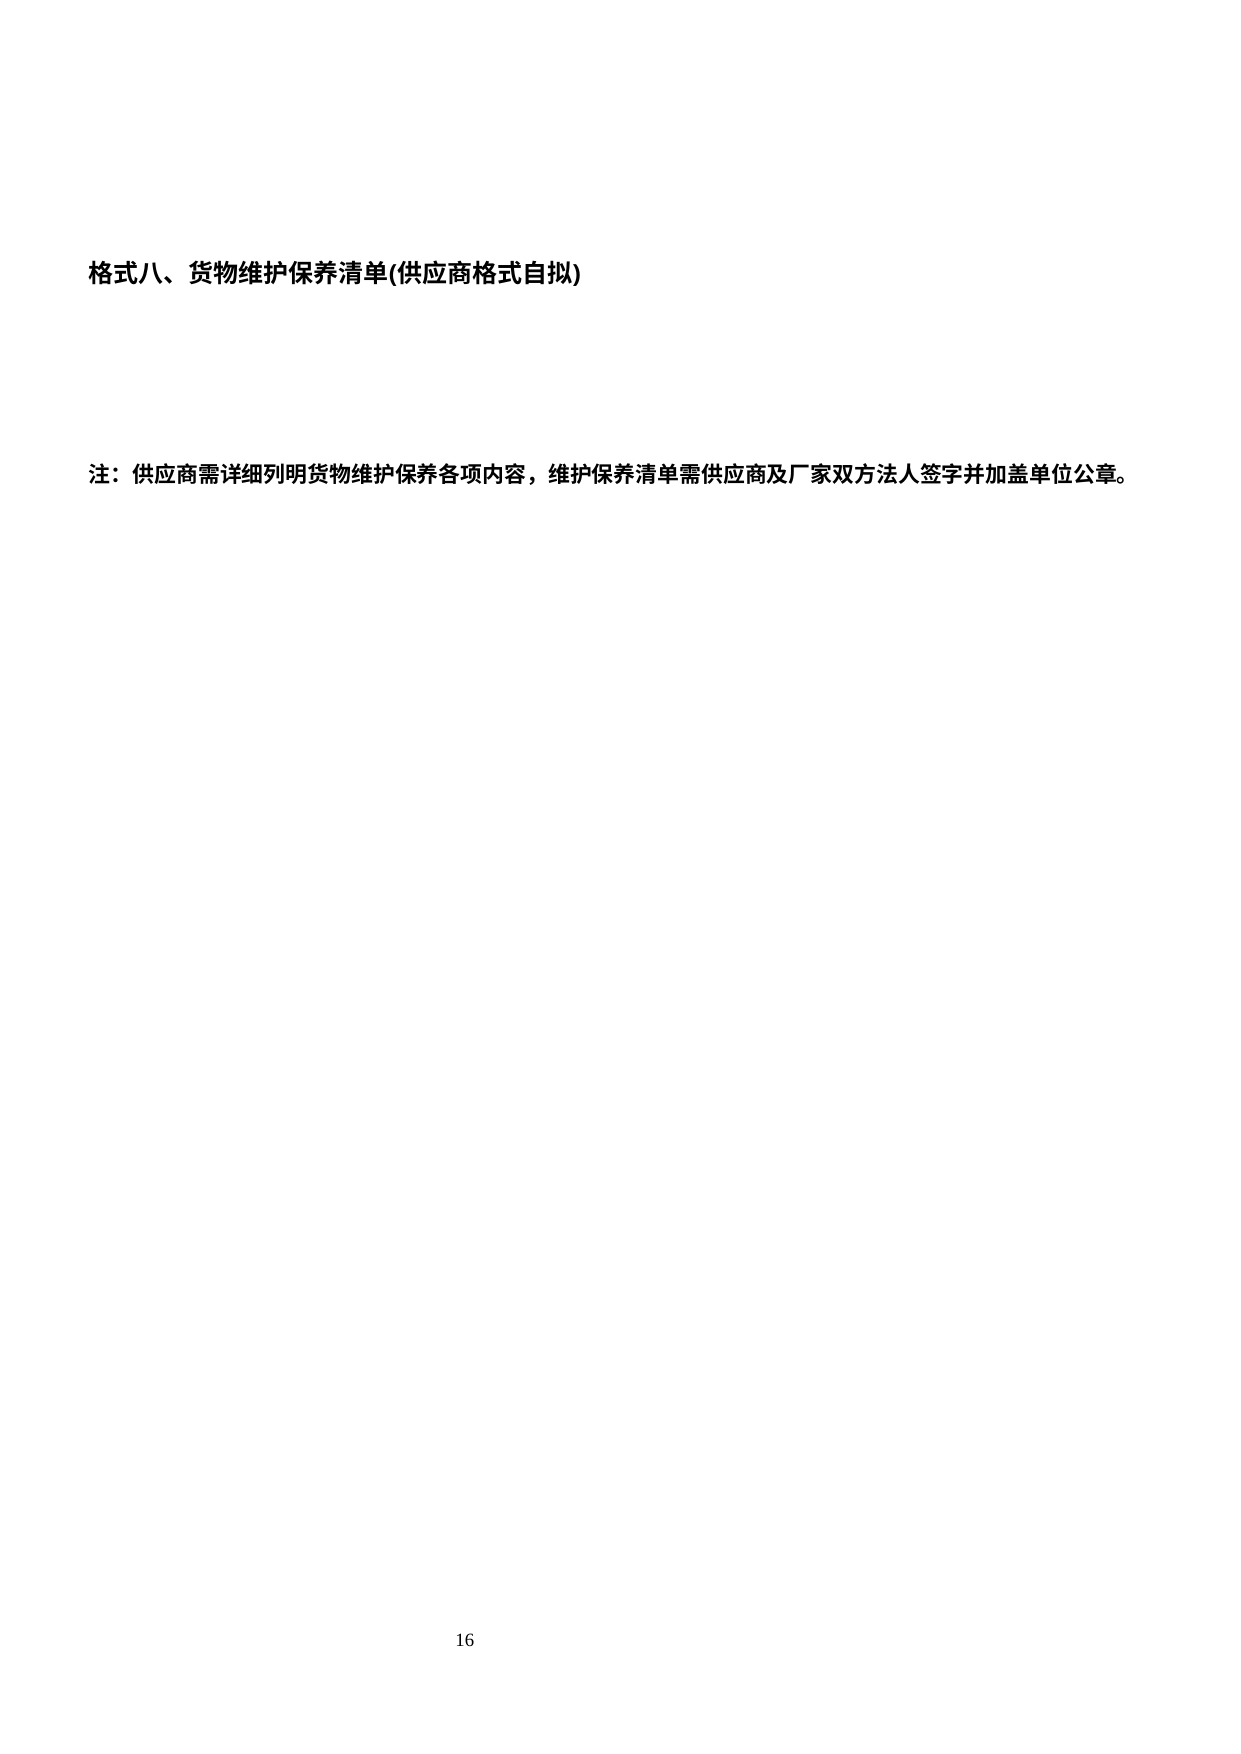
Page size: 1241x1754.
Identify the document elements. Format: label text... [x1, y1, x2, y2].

text 格式八、货物维护保养清单(供应商格式自拟) [88, 239, 1122, 304]
text 注：供应商需详细列明货物维护保养各项内容，维护保养清单需供应商及厂家双方法人签字并加盖单位公章。 [88, 456, 1122, 489]
